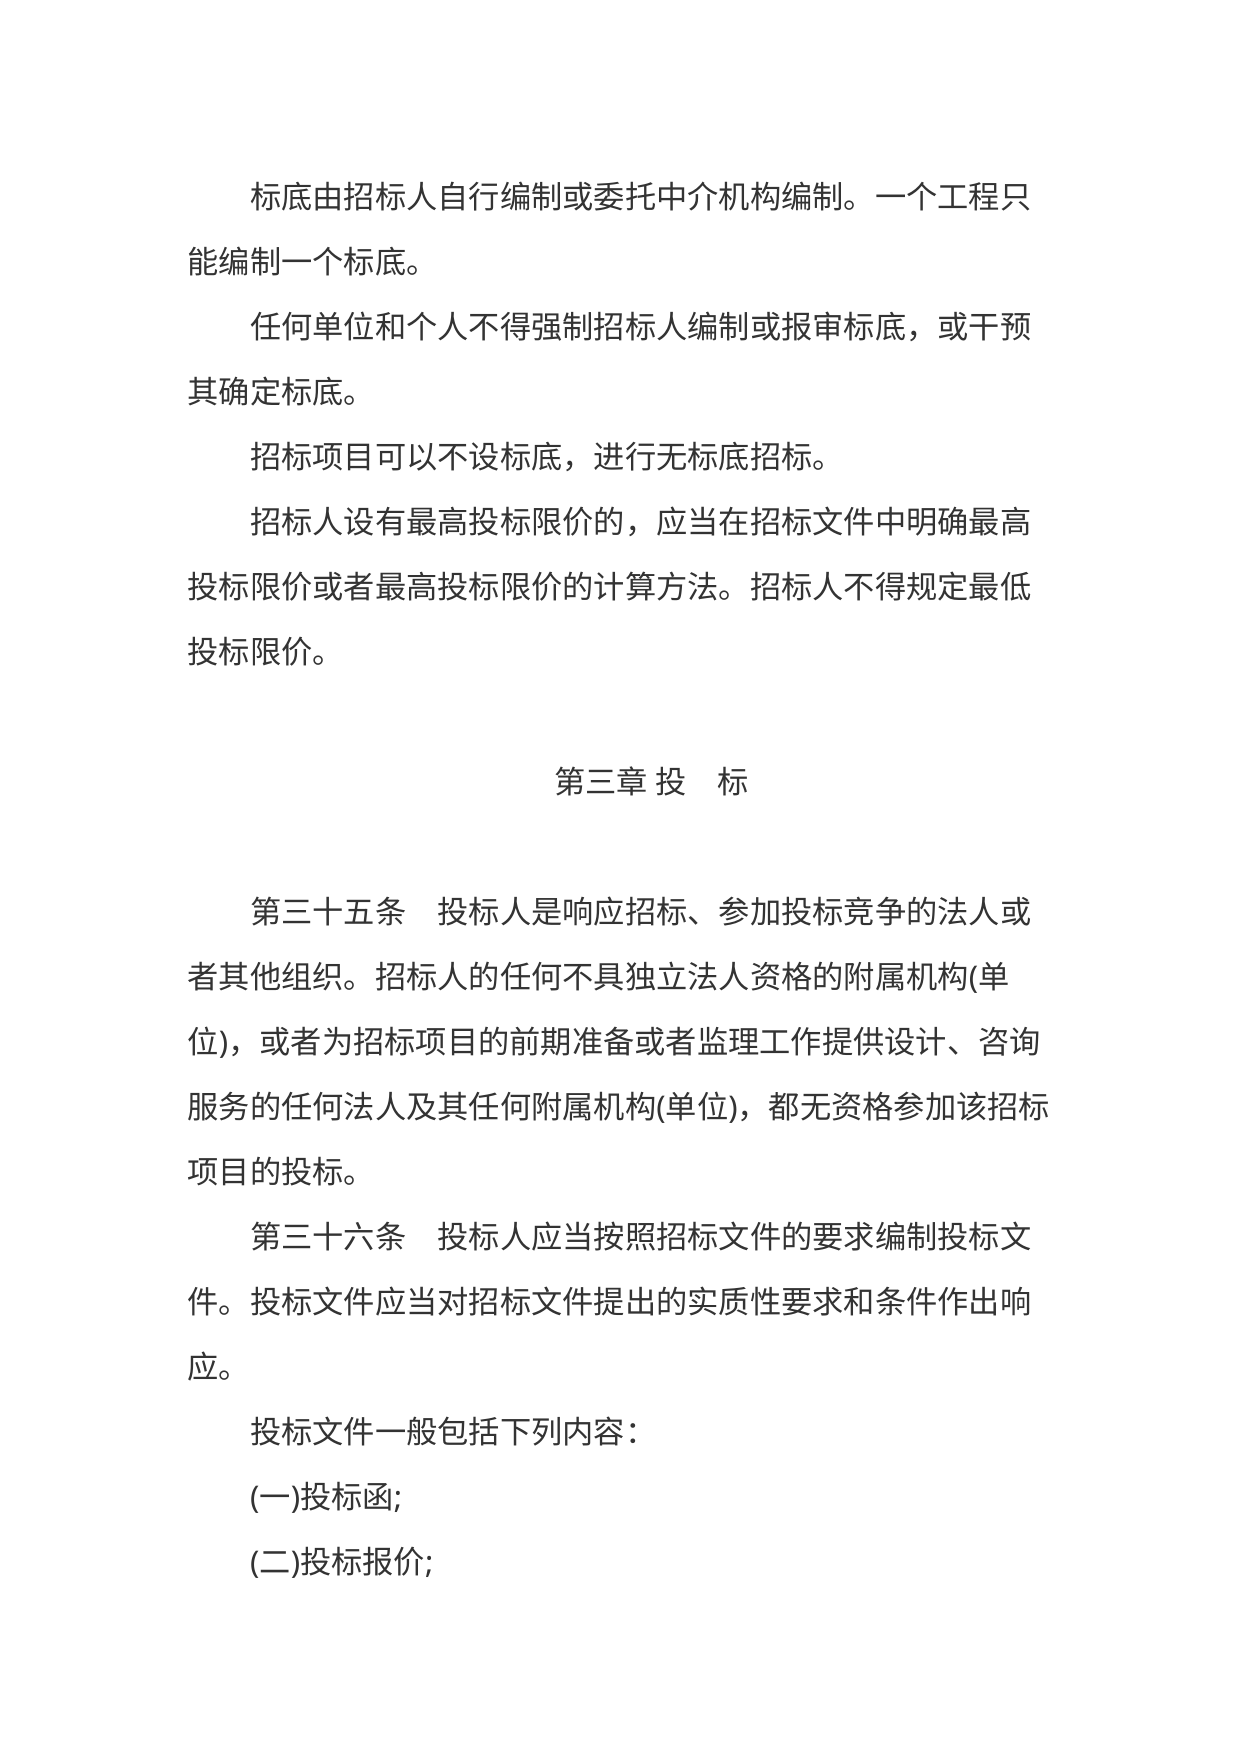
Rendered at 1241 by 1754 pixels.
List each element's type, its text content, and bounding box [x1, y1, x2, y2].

text (一)投标函; [187, 1462, 1053, 1527]
text 第三十六条 投标人应当按照招标文件的要求编制投标文件。投标文件应当对招标文件提出的实质性要求和条件作出响应。 [187, 1202, 1053, 1397]
text 任何单位和个人不得强制招标人编制或报审标底，或干预其确定标底。 [187, 292, 1053, 422]
text 标底由招标人自行编制或委托中介机构编制。一个工程只能编制一个标底。 [187, 162, 1053, 292]
text 第三章 投 标 [187, 747, 1053, 812]
text 投标文件一般包括下列内容： [187, 1397, 1053, 1462]
text 招标人设有最高投标限价的，应当在招标文件中明确最高投标限价或者最高投标限价的计算方法。招标人不得规定最低投标限价。 [187, 487, 1053, 682]
text 招标项目可以不设标底，进行无标底招标。 [187, 422, 1053, 487]
text 第三十五条 投标人是响应招标、参加投标竞争的法人或者其他组织。招标人的任何不具独立法人资格的附属机构(单位)，或者为招标项目的前期准备或者监理工作提供设计、咨询服务的任何法人及其任何附属机构(单位)，都无资格参加该招标项目的投标。 [187, 877, 1053, 1202]
text (二)投标报价; [187, 1527, 1053, 1592]
